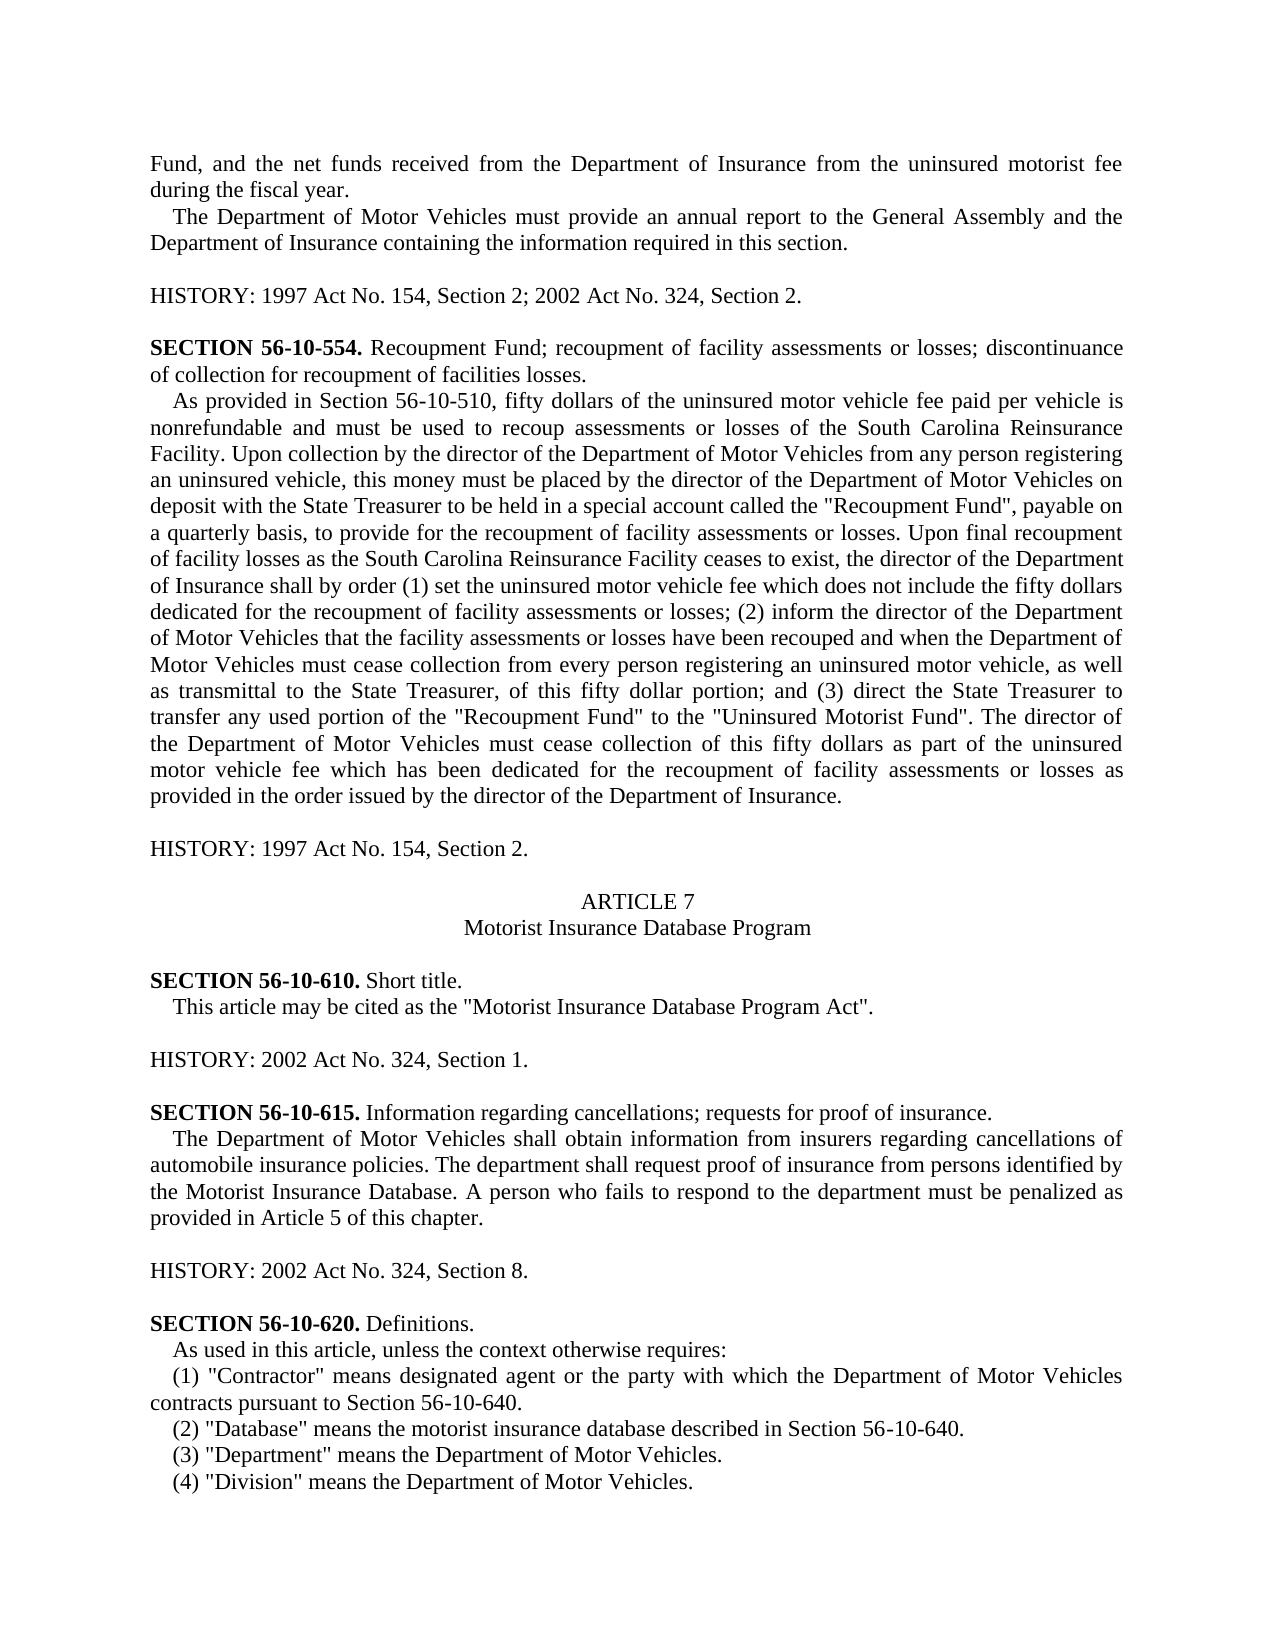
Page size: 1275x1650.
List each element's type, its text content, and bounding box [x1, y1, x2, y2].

text The Department of Motor Vehicles must provide an annual report to the General Assembly and the Department of Insurance containing the information required in this section. [150, 203, 1125, 255]
text (1) "Contractor" means designated agent or the party with which the Department of Motor Vehicles contracts pursuant to Section 56-10-640. [150, 1362, 1125, 1415]
text SECTION 56-10-620. Definitions. [150, 1309, 1125, 1336]
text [150, 150, 1125, 203]
text HISTORY: 2002 Act No. 324, Section 1. [150, 1046, 1125, 1072]
text As provided in Section 56-10-510, fifty dollars of the uninsured motor vehicle fee paid per vehicle is nonrefundable and must be used to recoup assessments or losses of the South Carolina Reinsurance Facility. Upon collection by the director of the Department of Motor Vehicles from any person registering an uninsured vehicle, this money must be placed by the director of the Department of Motor Vehicles on deposit with the State Treasurer to be held in a special account called the "Recoupment Fund", payable on a quarterly basis, to provide for the recoupment of facility assessments or losses. Upon final recoupment of facility losses as the South Carolina Reinsurance Facility ceases to exist, the director of the Department of Insurance shall by order (1) set the uninsured motor vehicle fee which does not include the fifty dollars dedicated for the recoupment of facility assessments or losses; (2) inform the director of the Department of Motor Vehicles that the facility assessments or losses have been recouped and when the Department of Motor Vehicles must cease collection from every person registering an uninsured motor vehicle, as well as transmittal to the State Treasurer, of this fifty dollar portion; and (3) direct the State Treasurer to transfer any used portion of the "Recoupment Fund" to the "Uninsured Motorist Fund". The director of the Department of Motor Vehicles must cease collection of this fifty dollars as part of the uninsured motor vehicle fee which has been dedicated for the recoupment of facility assessments or losses as provided in the order issued by the director of the Department of Insurance. [150, 387, 1125, 809]
text (4) "Division" means the Department of Motor Vehicles. [150, 1468, 1125, 1494]
text SECTION 56-10-554. Recoupment Fund; recoupment of facility assessments or losses; discontinuance of collection for recoupment of facilities losses. [150, 334, 1125, 387]
text As used in this article, unless the context otherwise requires: [150, 1336, 1125, 1362]
text HISTORY: 1997 Act No. 154, Section 2; 2002 Act No. 324, Section 2. [150, 282, 1125, 308]
text (3) "Department" means the Department of Motor Vehicles. [150, 1441, 1125, 1468]
text The Department of Motor Vehicles shall obtain information from insurers regarding cancellations of automobile insurance policies. The department shall request proof of insurance from persons identified by the Motorist Insurance Database. A person who fails to respond to the department must be penalized as provided in Article 5 of this chapter. [150, 1125, 1125, 1231]
text SECTION 56-10-615. Information regarding cancellations; requests for proof of insurance. [150, 1099, 1125, 1125]
text SECTION 56-10-610. Short title. [150, 967, 1125, 993]
text ARTICLE 7 [150, 888, 1125, 914]
text HISTORY: 1997 Act No. 154, Section 2. [150, 835, 1125, 862]
text HISTORY: 2002 Act No. 324, Section 8. [150, 1257, 1125, 1283]
text (2) "Database" means the motorist insurance database described in Section 56-10-640. [150, 1415, 1125, 1441]
text Motorist Insurance Database Program [150, 914, 1125, 941]
text This article may be cited as the "Motorist Insurance Database Program Act". [150, 993, 1125, 1020]
